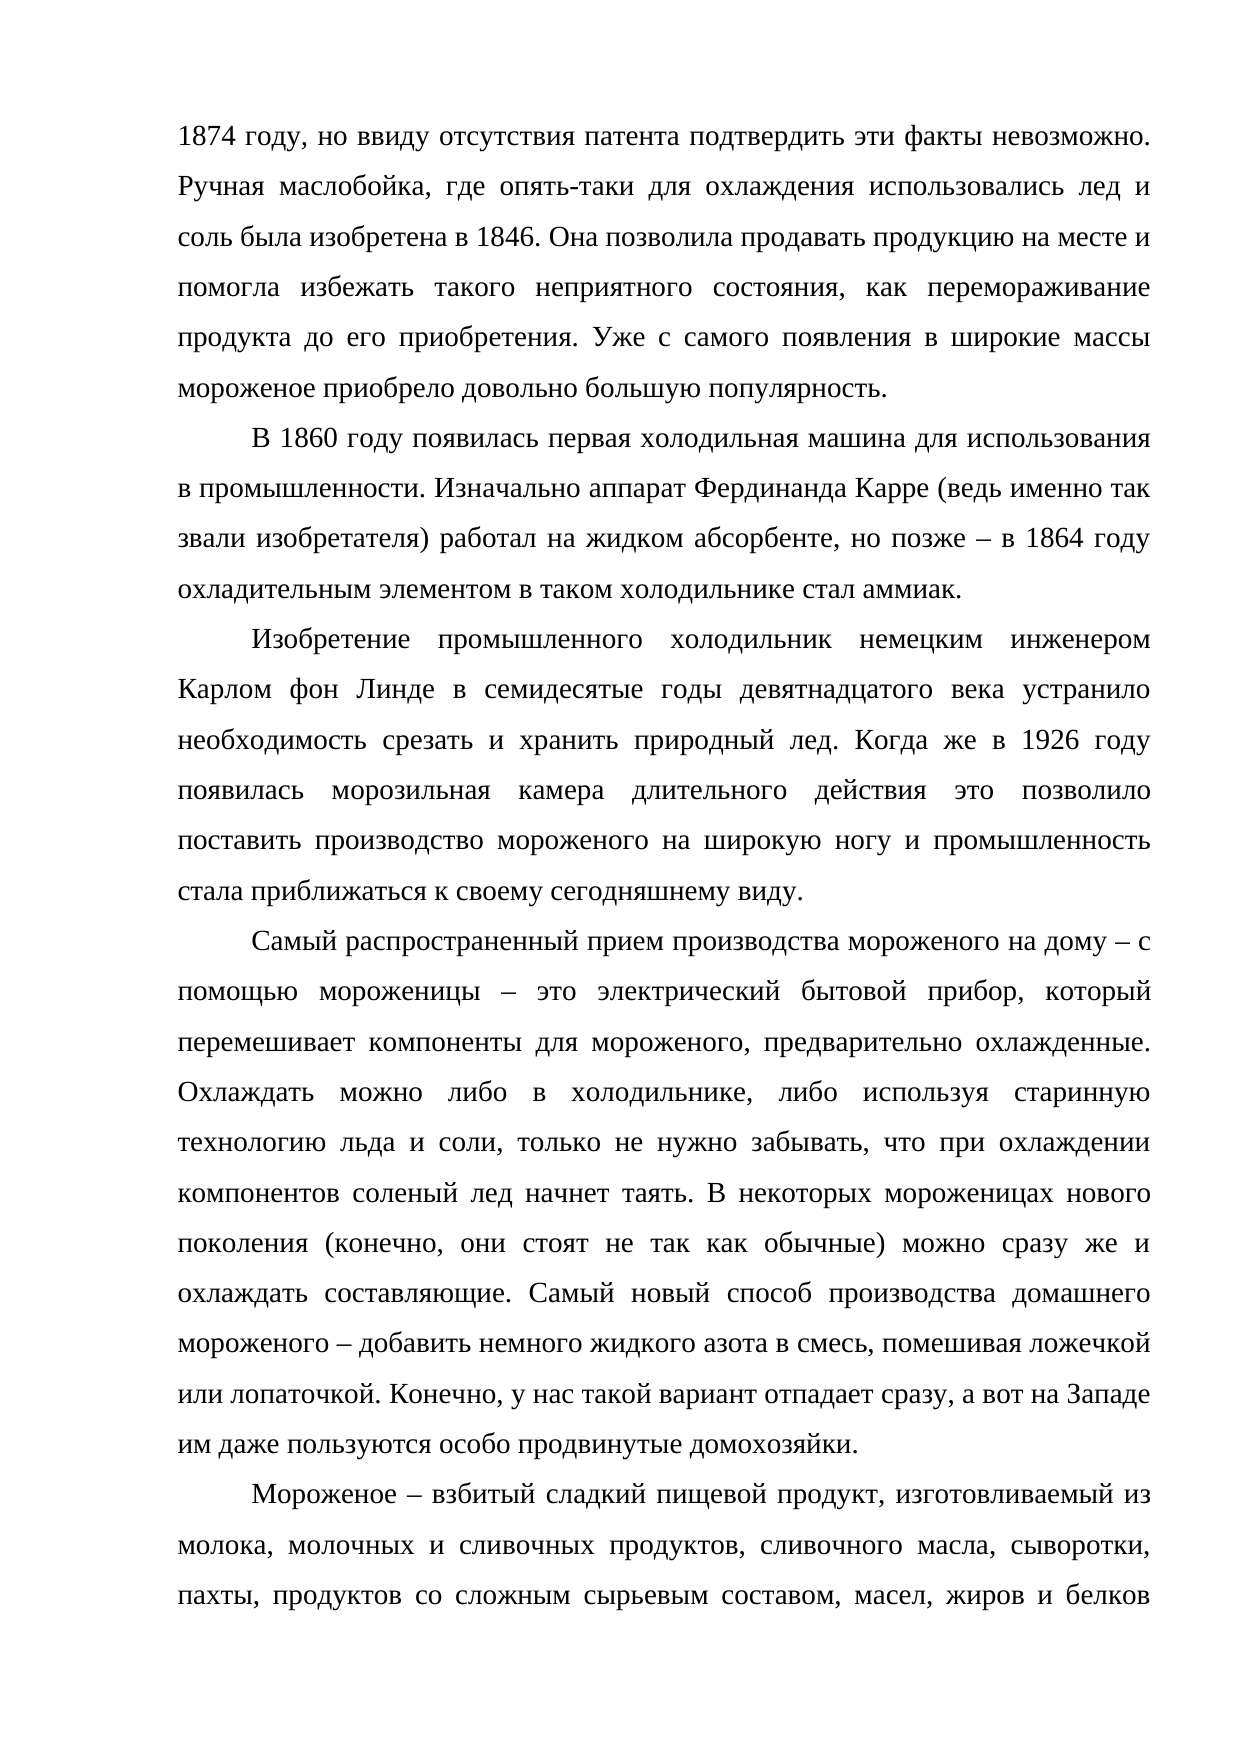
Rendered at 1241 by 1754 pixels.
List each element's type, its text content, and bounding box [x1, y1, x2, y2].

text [177, 118, 1152, 403]
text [177, 1477, 1152, 1611]
text В 1860 году появилась первая холодильная машина для использования в промышленности. Изначально аппарат Фердинанда Карре (ведь именно так звали изобретателя) работал на жидком абсорбенте, но позже – в 1864 году охладительным элементом в таком холодильнике стал аммиак. [177, 420, 1152, 604]
text Самый распространенный прием производства мороженого на дому – с помощью мороженицы – это электрический бытовой прибор, который перемешивает компоненты для мороженого, предварительно охлажденные. Охлаждать можно либо в холодильнике, либо используя старинную технологию льда и соли, только не нужно забывать, что при охлаждении компонентов соленый лед начнет таять. В некоторых мороженицах нового поколения (конечно, они стоят не так как обычные) можно сразу же и охлаждать составляющие. Самый новый способ производства домашнего мороженого – добавить немного жидкого азота в смесь, помешивая ложечкой или лопаточкой. Конечно, у нас такой вариант отпадает сразу, а вот на Западе им даже пользуются особо продвинутые домохозяйки. [177, 923, 1152, 1460]
text Изобретение промышленного холодильник немецким инженером Карлом фон Линде в семидесятые годы девятнадцатого века устранило необходимость срезать и хранить природный лед. Когда же в 1926 году появилась морозильная камера длительного действия это позволило поставить производство мороженого на широкую ногу и промышленность стала приближаться к своему сегодняшнему виду. [177, 621, 1152, 906]
